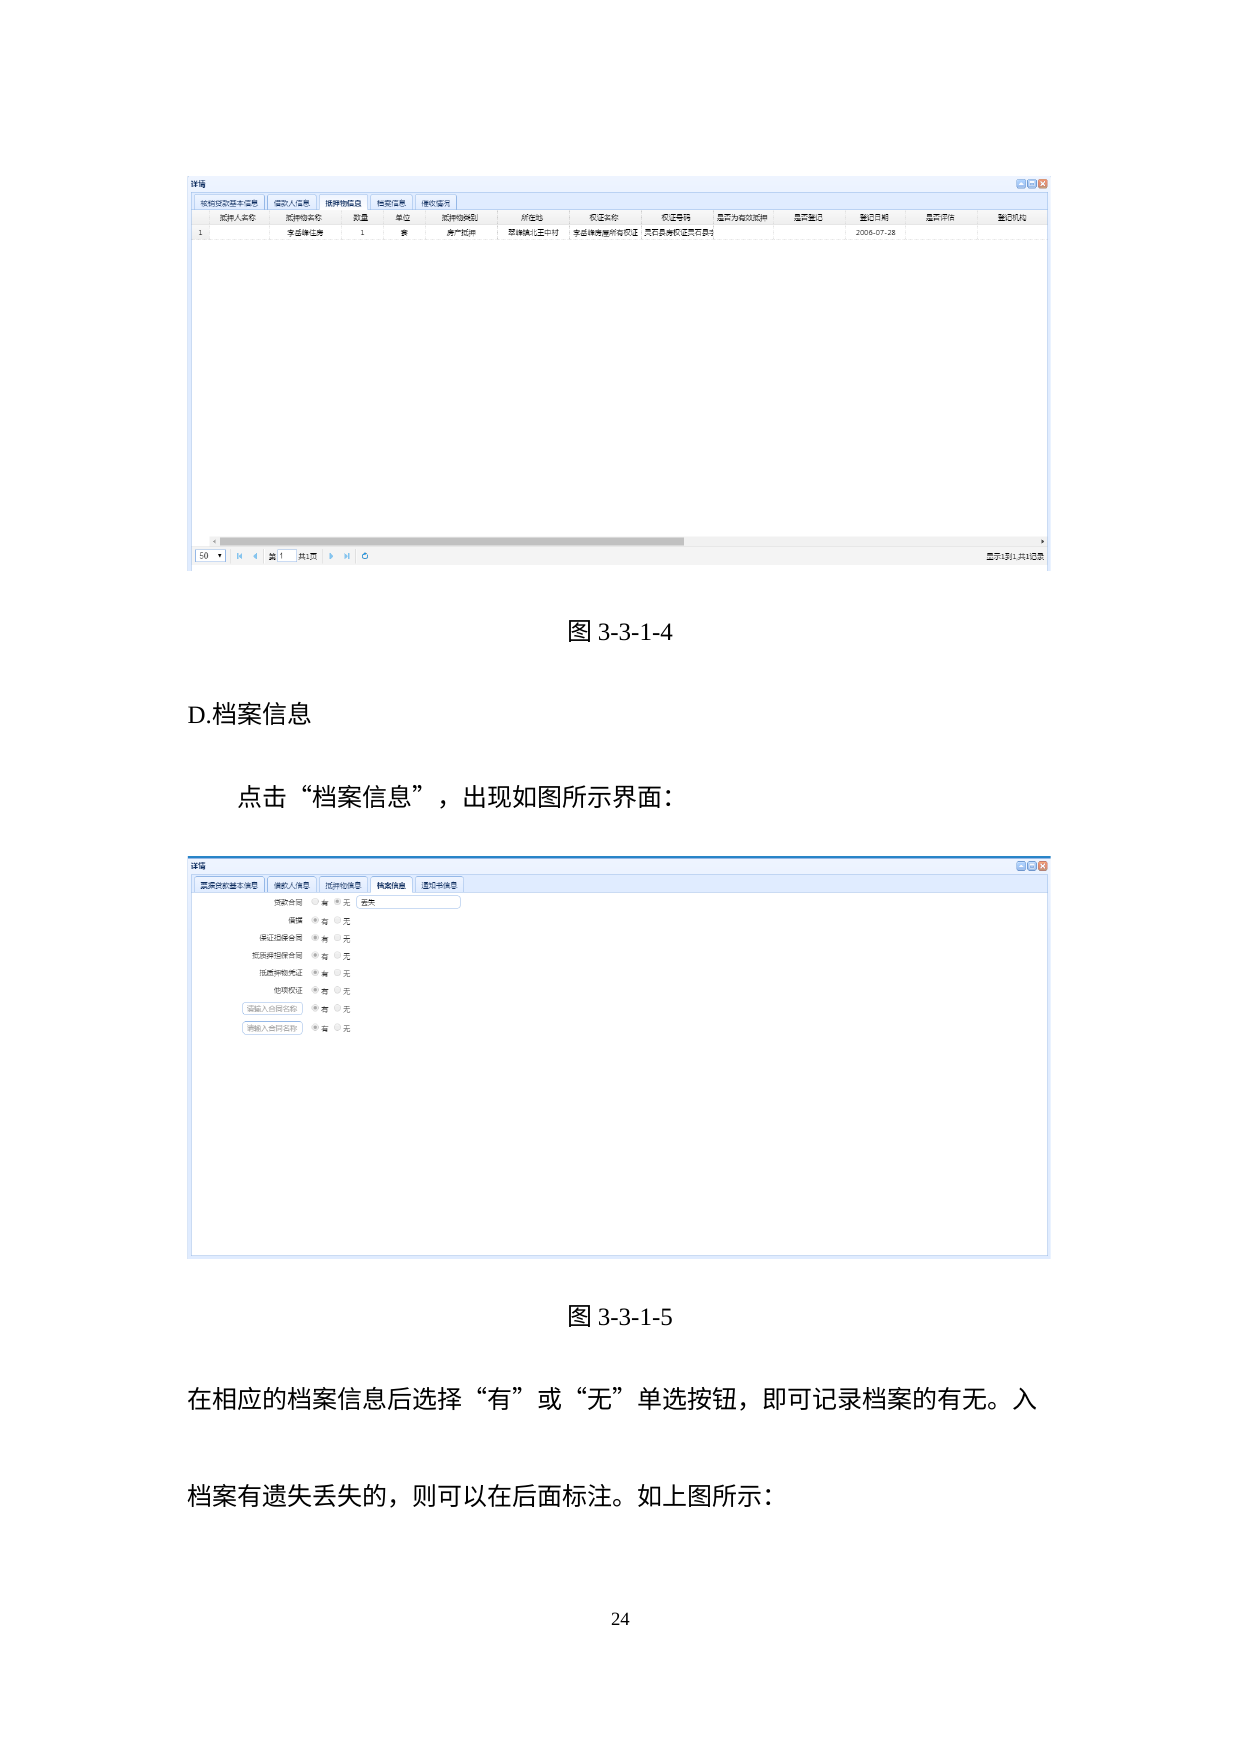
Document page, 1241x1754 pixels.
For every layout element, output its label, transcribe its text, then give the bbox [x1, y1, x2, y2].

text D.档案信息 [187, 680, 1053, 745]
text 点击“档案信息”，出现如图所示界面： [187, 763, 1053, 828]
text 图3-3-1-5 [187, 1282, 1053, 1347]
text 图3-3-1-4 [187, 597, 1053, 662]
picture [187, 176, 1051, 571]
picture [187, 856, 1051, 1259]
text 在相应的档案信息后选择“有”或“无”单选按钮，即可记录档案的有无。入档案有遗失丢失的，则可以在后面标注。如上图所示： [187, 1365, 1053, 1527]
